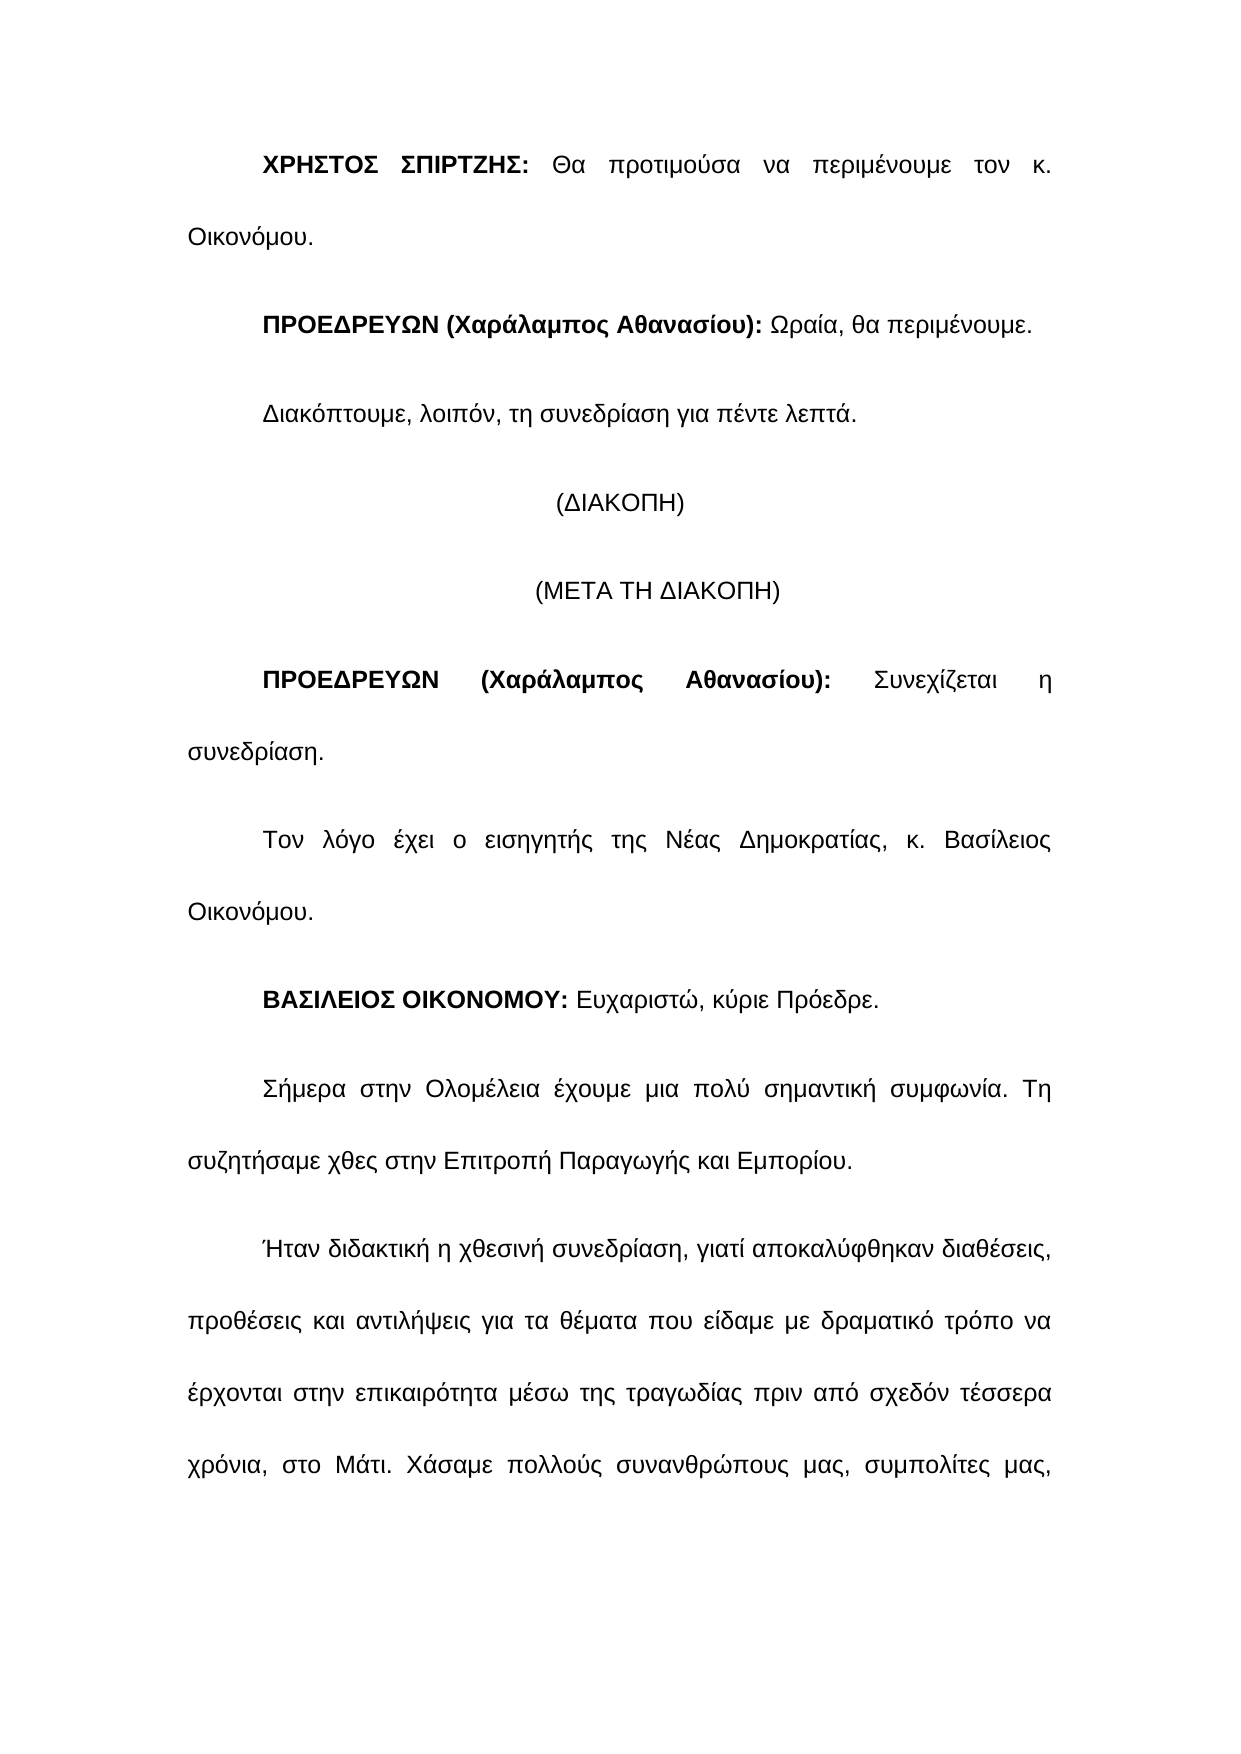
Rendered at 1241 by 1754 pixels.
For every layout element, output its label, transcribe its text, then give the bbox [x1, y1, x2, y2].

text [187, 1234, 1053, 1479]
text ΒΑΣΙΛΕΙΟΣ ΟΙΚΟΝΟΜΟΥ: Ευχαριστώ, κύριε Πρόεδρε. [187, 985, 1053, 1014]
text Διακόπτουμε, λοιπόν, τη συνεδρίαση για πέντε λεπτά. [187, 399, 1053, 428]
text Σήμερα στην Ολομέλεια έχουμε μια πολύ σημαντική συμφωνία. Τη συζητήσαμε χθες στην Επιτροπή Παραγωγής και Εμπορίου. [187, 1074, 1053, 1174]
text ΠΡΟΕΔΡΕΥΩΝ (Χαράλαμπος Αθανασίου): Ωραία, θα περιμένουμε. [187, 310, 1053, 339]
text ΧΡΗΣΤΟΣ ΣΠΙΡΤΖΗΣ: Θα προτιμούσα να περιμένουμε τον κ. Οικονόμου. [187, 150, 1053, 251]
text ΠΡΟΕΔΡΕΥΩΝ (Χαράλαμπος Αθανασίου): Συνεχίζεται η συνεδρίαση. [187, 664, 1053, 765]
text (ΔΙΑΚΟΠΗ) [187, 487, 1053, 516]
text Τον λόγο έχει ο εισηγητής της Νέας Δημοκρατίας, κ. Βασίλειος Οικονόμου. [187, 825, 1053, 926]
text (ΜΕΤΑ ΤΗ ΔΙΑΚΟΠΗ) [187, 576, 1053, 605]
